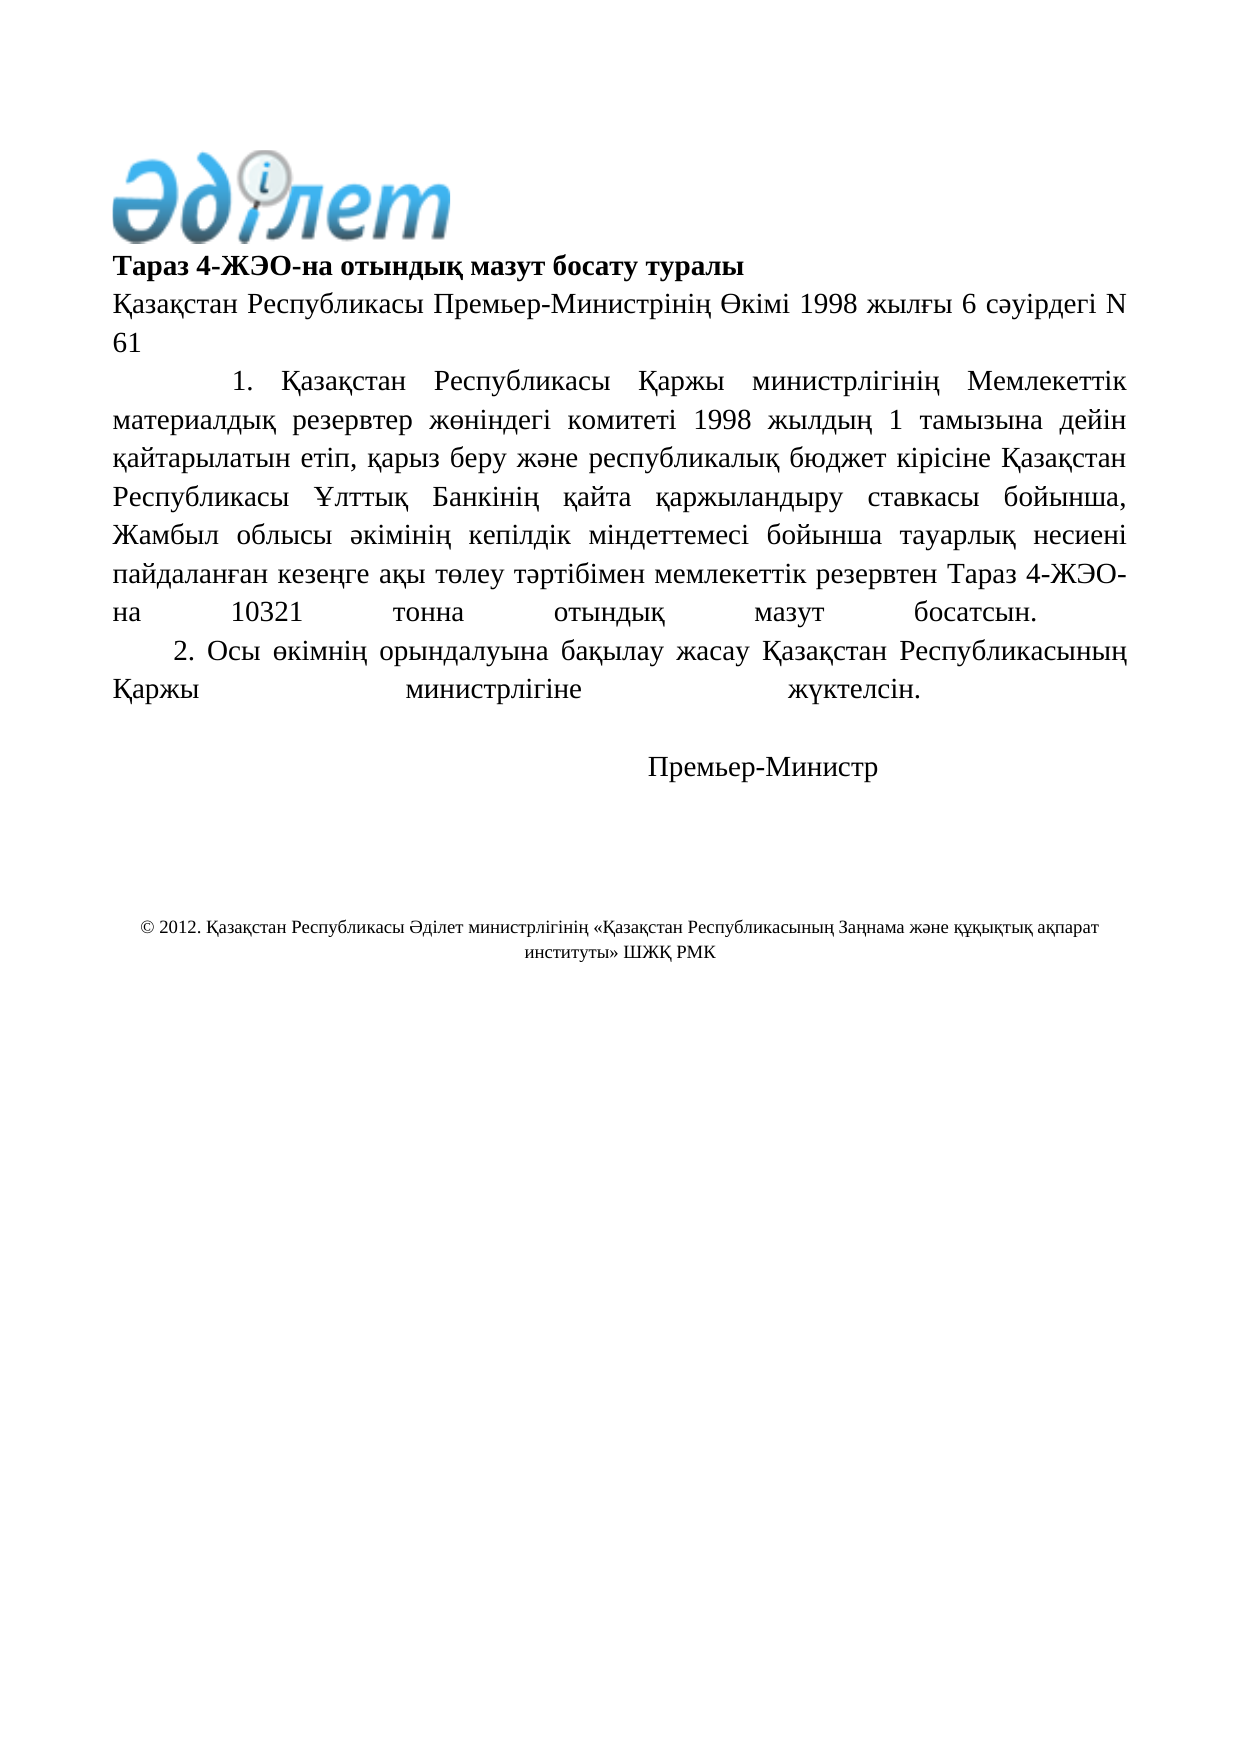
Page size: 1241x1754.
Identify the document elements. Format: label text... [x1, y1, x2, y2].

text 1. Қазақстан Республикасы Қаржы министрлiгiнiң Мемлекеттiк материалдық резервтер жөнiндегi комитетi 1998 жылдың 1 тамызына дейiн қайтарылатын етiп, қарыз беру және республикалық бюджет кiрiсiне Қазақстан Республикасы Ұлттық Банкiнiң қайта қаржыландыру ставкасы бойынша, Жамбыл облысы әкiмiнiң кепiлдiк мiндеттемесi бойынша тауарлық несиенi пайдаланған кезеңге ақы төлеу тәртiбiмен мемлекеттiк резервтен Тараз 4-ЖЭО-на 10321 тонна отындық мазут босатсын. 2. Осы өкiмнiң орындалуына бақылау жасау Қазақстан Республикасының Қаржы министрлiгiне жүктелсiн. Премьер-Министр [112, 363, 1128, 821]
text Тараз 4-ЖЭО-на отындық мазут босату туралы [112, 248, 1128, 281]
text Қазақстан Республикасы Премьер-Министрiнiң Өкiмi 1998 жылғы 6 сәуiрдегi N 61 [112, 286, 1128, 358]
picture [112, 150, 451, 244]
text © 2012. Қазақстан Республикасы Әділет министрлігінің «Қазақстан Республикасының Заңнама және құқықтық ақпарат институты» ШЖҚ РМК [112, 916, 1128, 963]
